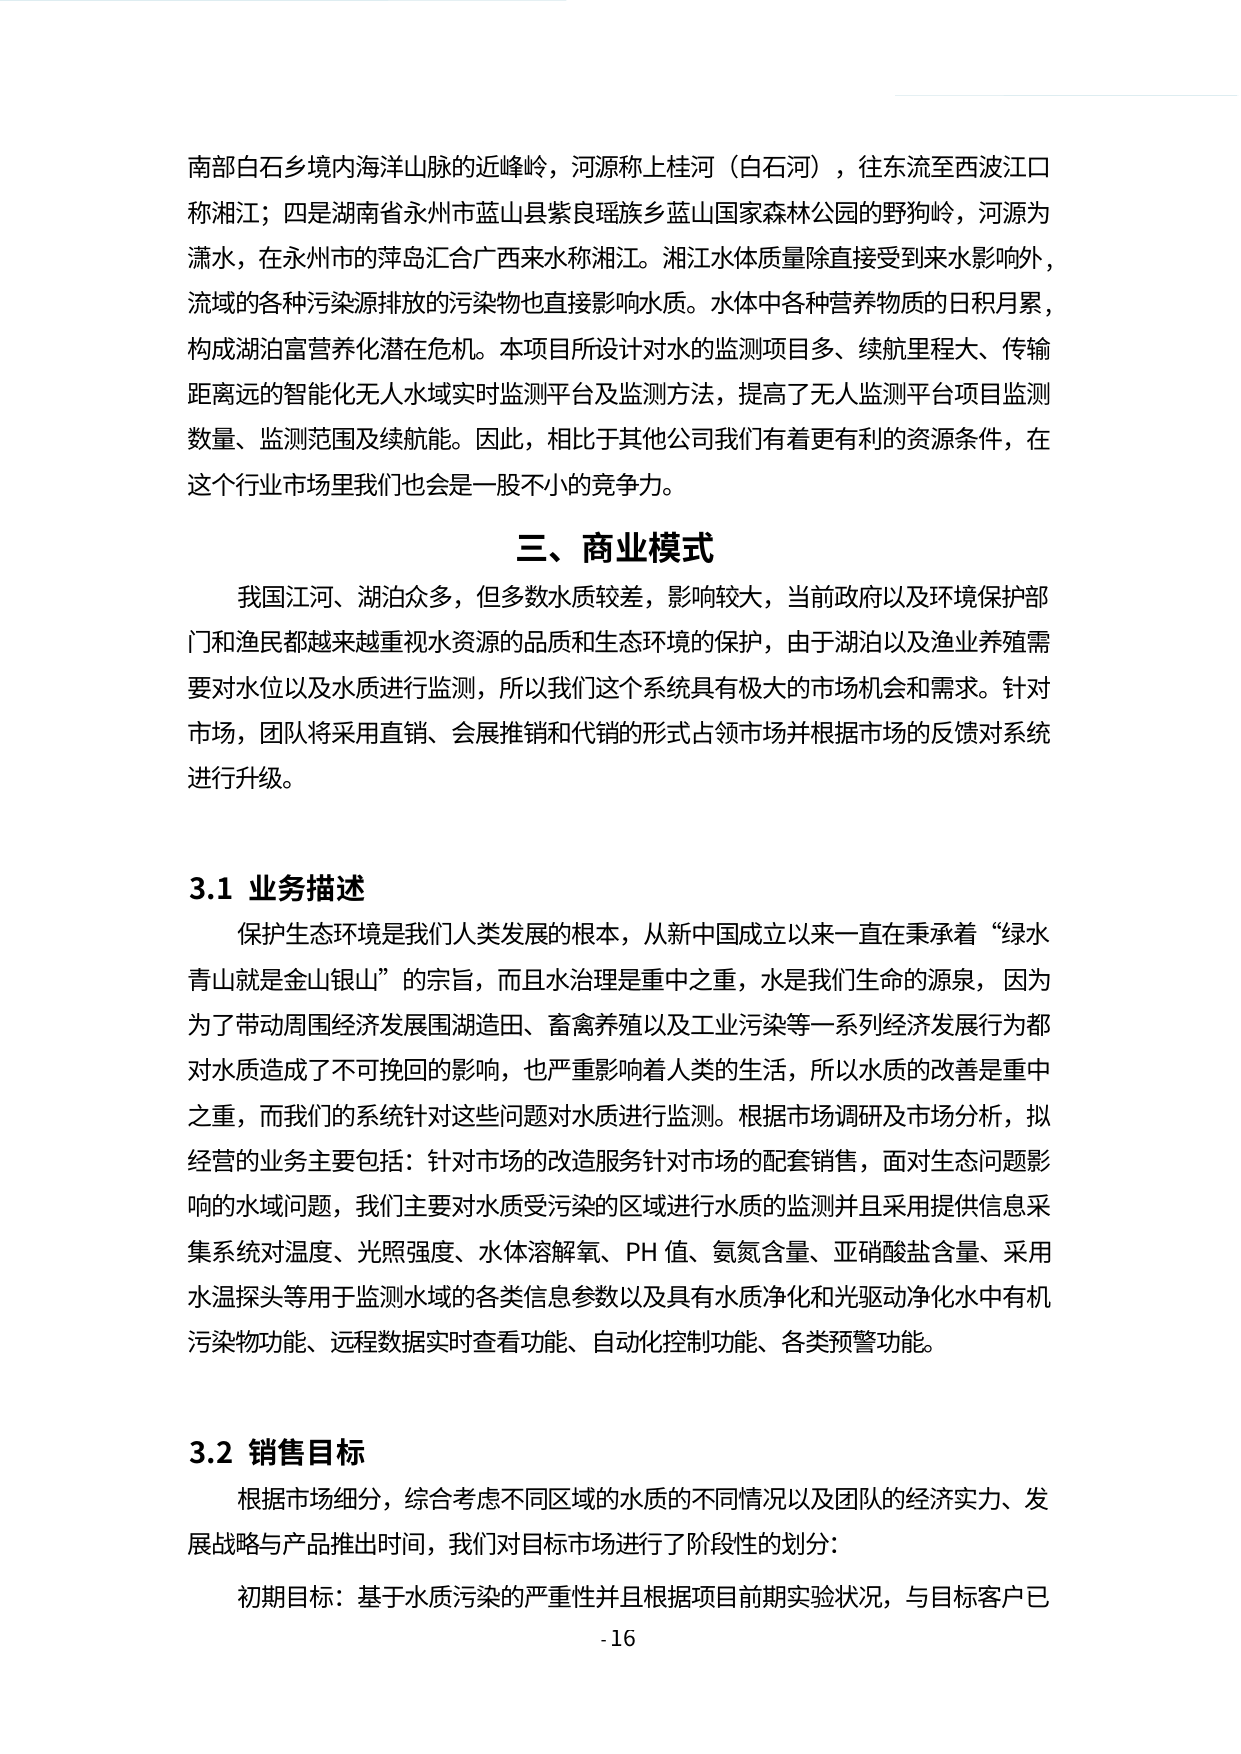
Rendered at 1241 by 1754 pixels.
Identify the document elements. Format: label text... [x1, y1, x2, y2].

text 我国江河、湖泊众多，但多数水质较差，影响较大，当前政府以及环境保护部门和渔民都越来越重视水资源的品质和生态环境的保护，由于湖泊以及渔业养殖需要对水位以及水质进行监测，所以我们这个系统具有极大的市场机会和需求。针对市场，团队将采用直销、会展推销和代销的形式占领市场并根据市场的反馈对系统进行升级。 [187, 577, 1053, 795]
text 根据市场细分，综合考虑不同区域的水质的不同情况以及团队的经济实力、发展战略与产品推出时间，我们对目标市场进行了阶段性的划分： [187, 1479, 1053, 1561]
text 保护生态环境是我们人类发展的根本，从新中国成立以来一直在秉承着“绿水青山就是金山银山”的宗旨，而且水治理是重中之重，水是我们生命的源泉， 因为为了带动周围经济发展围湖造田、畜禽养殖以及工业污染等一系列经济发展行为都对水质造成了不可挽回的影响，也严重影响着人类的生活，所以水质的改善是重中之重，而我们的系统针对这些问题对水质进行监测。根据市场调研及市场分析，拟经营的业务主要包括：针对市场的改造服务针对市场的配套销售，面对生态问题影响的水域问题，我们主要对水质受污染的区域进行水质的监测并且采用提供信息采集系统对温度、光照强度、水体溶解氧、PH 值、氨氮含量、亚硝酸盐含量、采用水温探头等用于监测水域的各类信息参数以及具有水质净化和光驱动净化水中有机污染物功能、远程数据实时查看功能、自动化控制功能、各类预警功能。 [187, 915, 1053, 1359]
subtitle 销售目标 [189, 1430, 1173, 1472]
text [187, 1577, 1053, 1613]
subtitle 业务描述 [189, 866, 1173, 908]
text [187, 148, 1053, 501]
subtitle 三、商业模式 [56, 522, 1173, 570]
